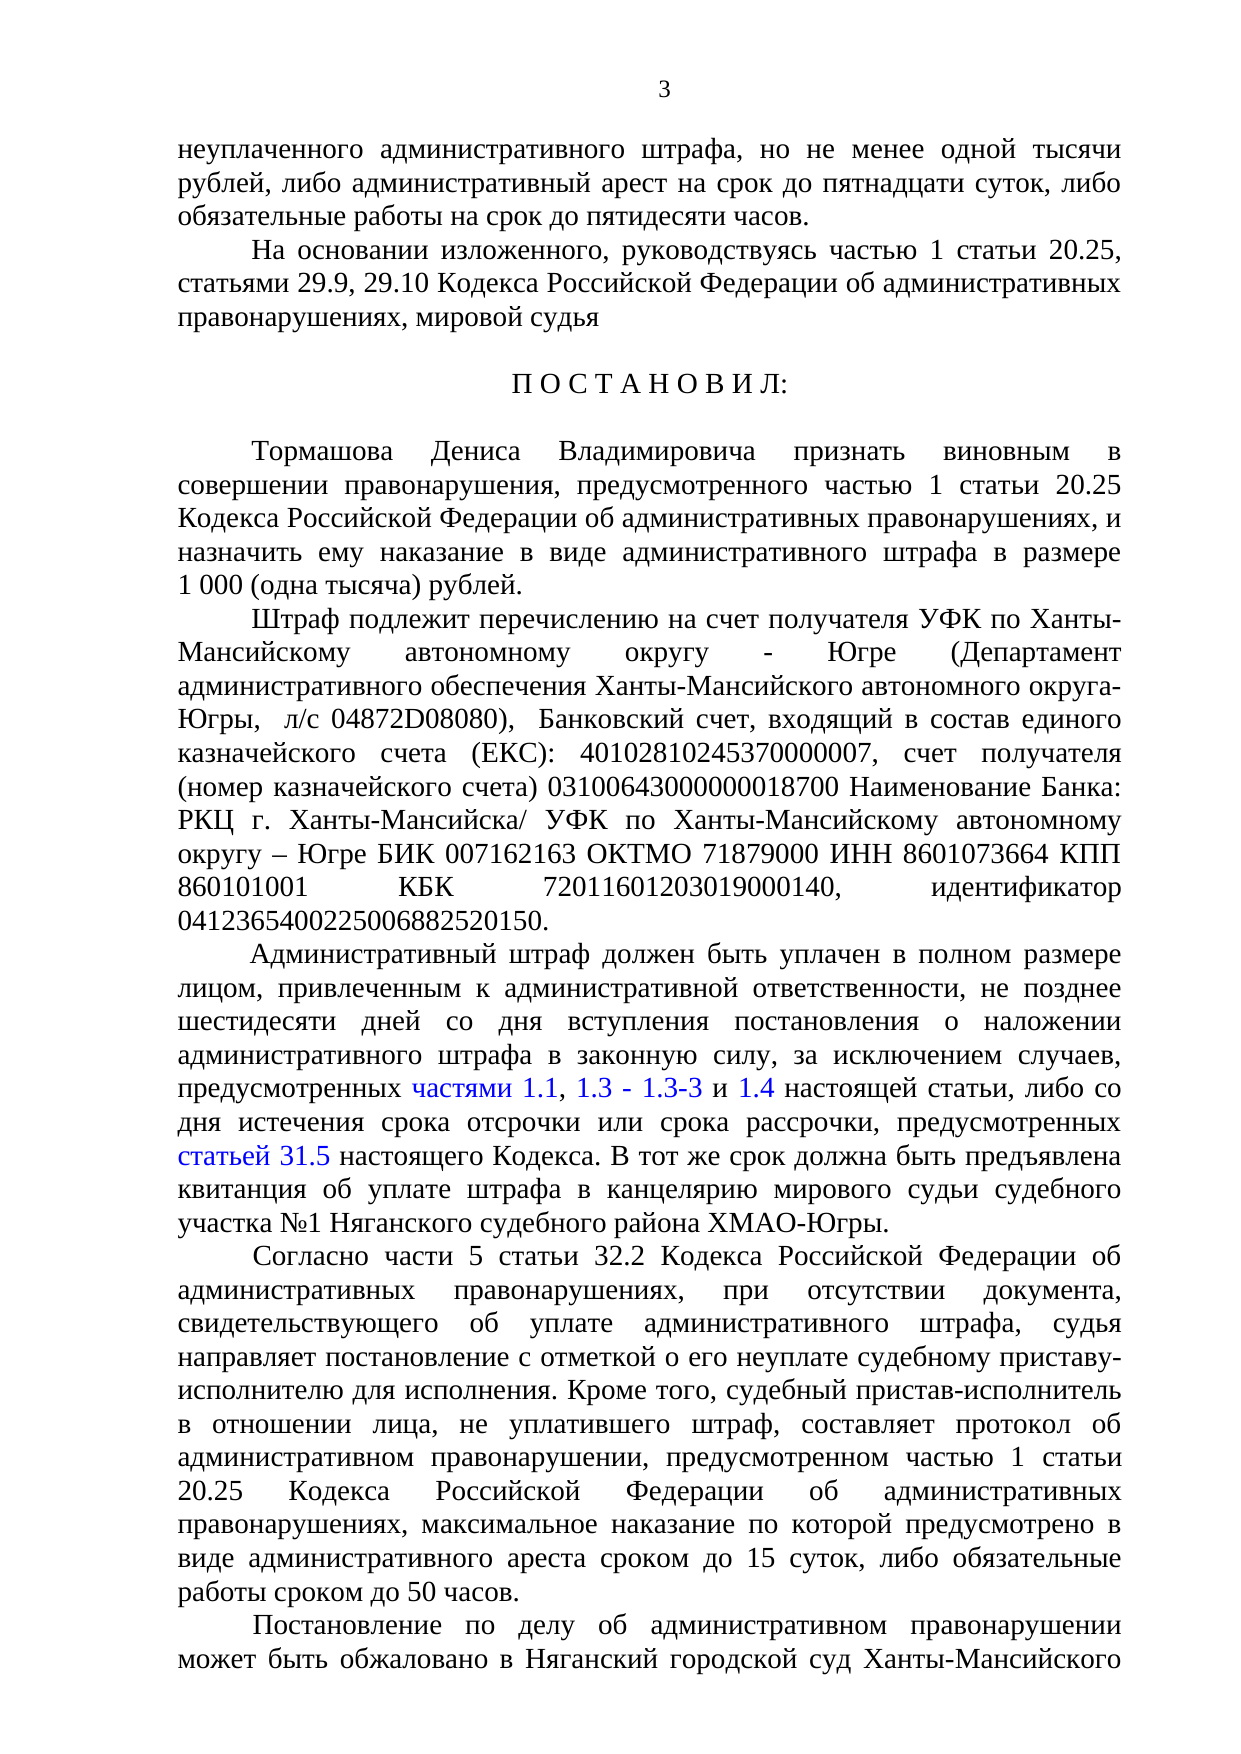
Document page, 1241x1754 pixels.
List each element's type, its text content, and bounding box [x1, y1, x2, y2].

text Штраф подлежит перечислению на счет получателя УФК по Ханты-Мансийскому автономному округу - Югре (Департамент административного обеспечения Ханты-Мансийского автономного округа-Югры, л/с 04872D08080), Банковский счет, входящий в состав единого казначейского счета (ЕКС): 40102810245370000007, счет получателя (номер казначейского счета) 03100643000000018700 Наименование Банка: РКЦ г. Ханты-Мансийска/ УФК по Ханты-Мансийскому автономному округу – Югре БИК 007162163 ОКТМО 71879000 ИНН 8601073664 КПП 860101001 КБК 72011601203019000140, идентификатор 0412365400225006882520150. [177, 601, 1122, 936]
text На основании изложенного, руководствуясь частью 1 статьи 20.25, статьями 29.9, 29.10 Кодекса Российской Федерации об административных правонарушениях, мировой судья [177, 232, 1122, 333]
text Тормашова Дениса Владимировича признать виновным в совершении правонарушения, предусмотренного частью 1 статьи 20.25 Кодекса Российской Федерации об административных правонарушениях, и назначить ему наказание в виде административного штрафа в размере 1 000 (одна тысяча) рублей. [177, 433, 1122, 601]
text Административный штраф должен быть уплачен в полном размере лицом, привлеченным к административной ответственности, не позднее шестидесяти дней со дня вступления постановления о наложении административного штрафа в законную силу, за исключением случаев, предусмотренных частями 1.1, 1.3 - 1.3-3 и 1.4 настоящей статьи, либо со дня истечения срока отсрочки или срока рассрочки, предусмотренных статьей 31.5 настоящего Кодекса. В тот же срок должна быть предъявлена квитанция об уплате штрафа в канцелярию мирового судьи судебного участка №1 Няганского судебного района ХМАО-Югры. [177, 936, 1122, 1238]
text Согласно части 5 статьи 32.2 Кодекса Российской Федерации об административных правонарушениях, при отсутствии документа, свидетельствующего об уплате административного штрафа, судья направляет постановление с отметкой о его неуплате судебному приставу-исполнителю для исполнения. Кроме того, судебный пристав-исполнитель в отношении лица, не уплатившего штраф, составляет протокол об административном правонарушении, предусмотренном частью 1 статьи 20.25 Кодекса Российской Федерации об административных правонарушениях, максимальное наказание по которой предусмотрено в виде административного ареста сроком до 15 суток, либо обязательные работы сроком до 50 часов. [177, 1238, 1122, 1607]
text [177, 131, 1122, 232]
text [177, 1607, 1122, 1674]
text П О С Т А Н О В И Л: [177, 366, 1122, 400]
